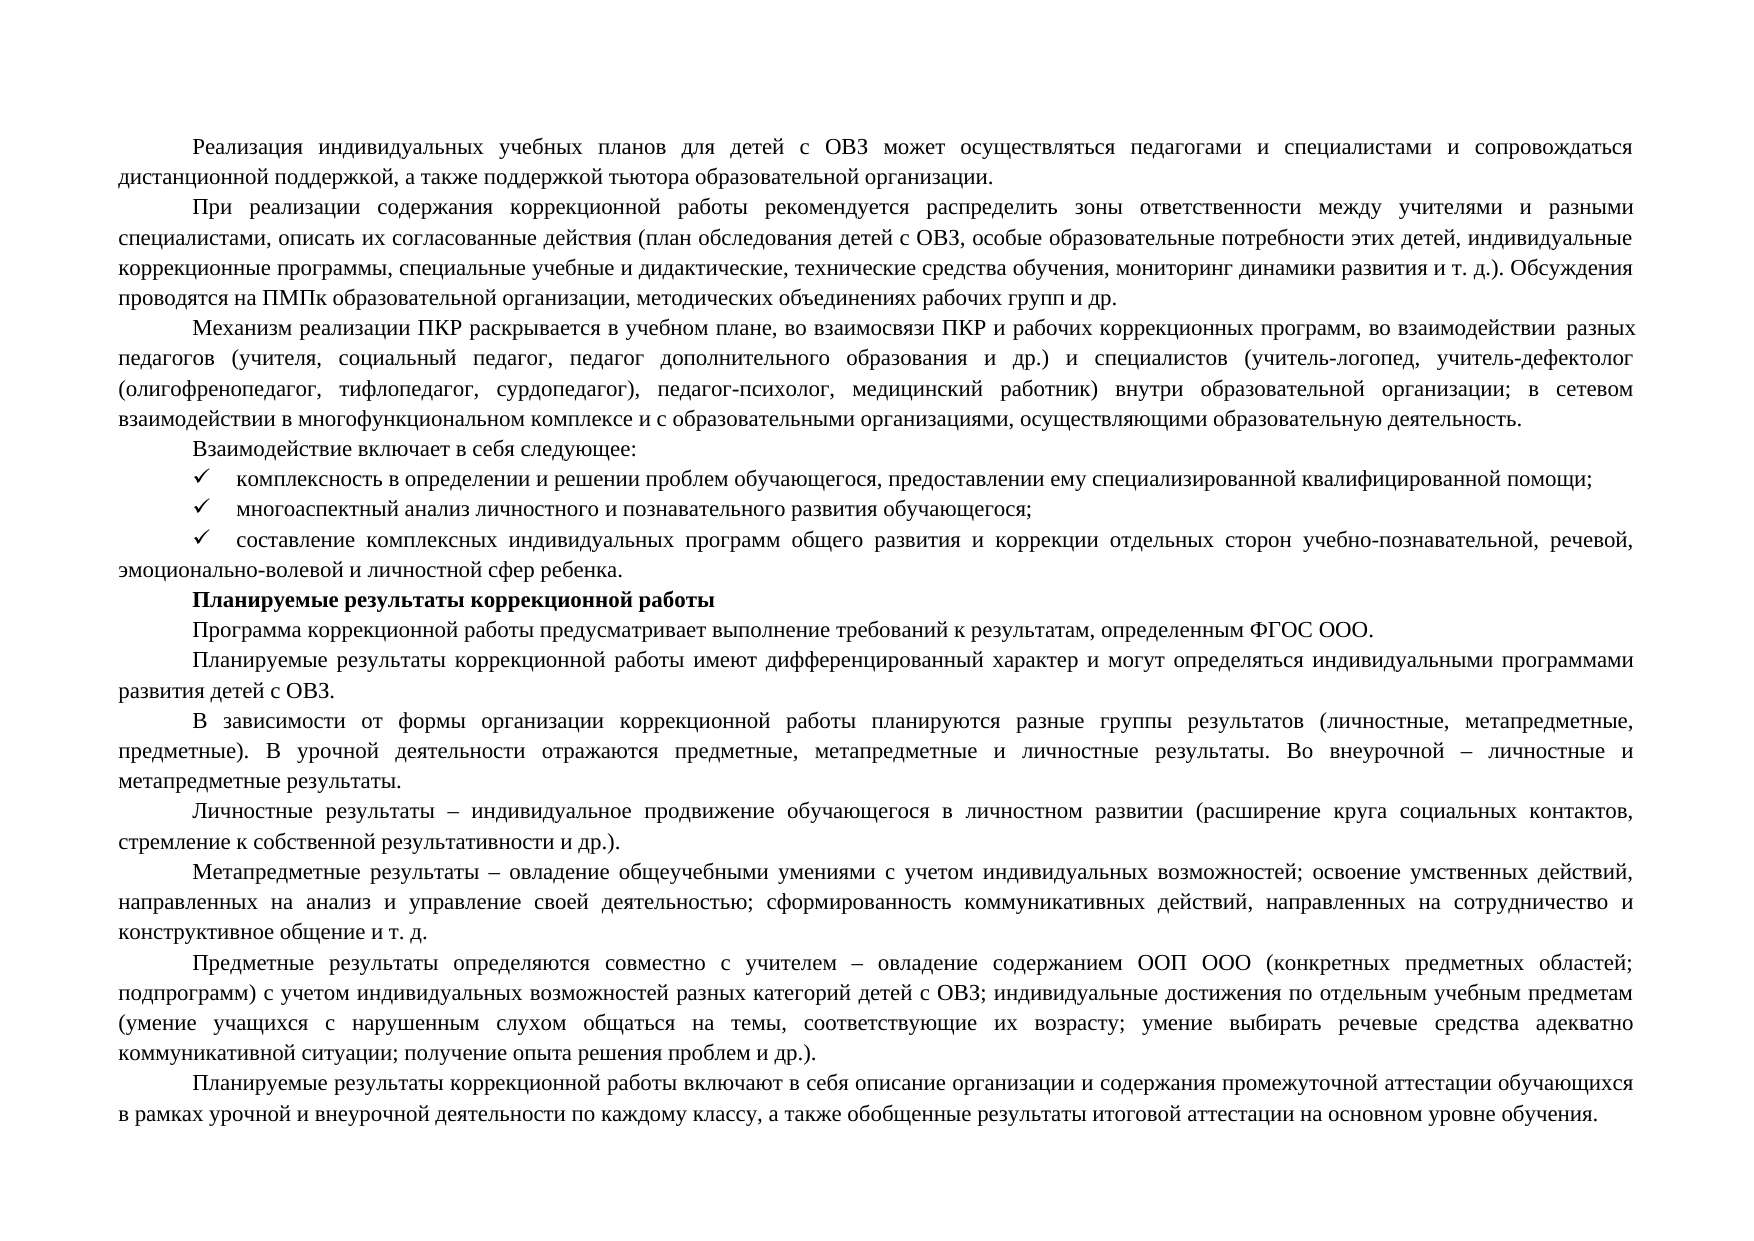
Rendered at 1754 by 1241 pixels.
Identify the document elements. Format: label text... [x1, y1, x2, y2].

text Планируемые результаты коррекционной работы включают в себя описание организации и содержания промежуточной аттестации обучающихся в рамках урочной и внеурочной деятельности по каждому классу, а также обобщенные результаты итоговой аттестации на основном уровне обучения. [118, 1069, 1636, 1126]
text При реализации содержания коррекционной работы рекомендуется распределить зоны ответственности между учителями и разными специалистами, описать их согласованные действия (план обследования детей с ОВЗ, особые образовательные потребности этих детей, индивидуальные коррекционные программы, специальные учебные и дидактические, технические средства обучения, мониторинг динамики развития и т. д.). Обсуждения проводятся на ПМПк образовательной организации, методических объединениях рабочих групп и др. [118, 193, 1636, 310]
text Программа коррекционной работы предусматривает выполнение требований к результатам, определенным ФГОС ООО. [118, 616, 1636, 643]
list комплексность в определении и решении проблем обучающегося, предоставлении ему специализированной квалифицированной помощи; [118, 465, 1636, 492]
text Взаимодействие включает в себя следующее: [118, 435, 1636, 461]
list многоаспектный анализ личностного и познавательного развития обучающегося; [118, 495, 1636, 522]
text Личностные результаты – индивидуальное продвижение обучающегося в личностном развитии (расширение круга социальных контактов, стремление к собственной результативности и др.). [118, 797, 1636, 854]
text Метапредметные результаты – овладение общеучебными умениями с учетом индивидуальных возможностей; освоение умственных действий, направленных на анализ и управление своей деятельностью; сформированность коммуникативных действий, направленных на сотрудничество и конструктивное общение и т. д. [118, 858, 1636, 945]
text В зависимости от формы организации коррекционной работы планируются разные группы результатов (личностные, метапредметные, предметные). В урочной деятельности отражаются предметные, метапредметные и личностные результаты. Во внеурочной – личностные и метапредметные результаты. [118, 707, 1636, 794]
text Реализация индивидуальных учебных планов для детей с ОВЗ может осуществляться педагогами и специалистами и сопровождаться дистанционной поддержкой, а также поддержкой тьютора образовательной организации. [118, 133, 1636, 189]
text Планируемые результаты коррекционной работы имеют дифференцированный характер и могут определяться индивидуальными программами развития детей с ОВЗ. [118, 646, 1636, 703]
text Механизм реализации ПКР раскрывается в учебном плане, во взаимосвязи ПКР и рабочих коррекционных программ, во взаимодействии разных педагогов (учителя, социальный педагог, педагог дополнительного образования и др.) и специалистов (учитель-логопед, учитель-дефектолог (олигофренопедагог, тифлопедагог, сурдопедагог), педагог-психолог, медицинский работник) внутри образовательной организации; в сетевом взаимодействии в многофункциональном комплексе и с образовательными организациями, осуществляющими образовательную деятельность. [118, 314, 1636, 431]
text Предметные результаты определяются совместно с учителем – овладение содержанием ООП ООО (конкретных предметных областей; подпрограмм) с учетом индивидуальных возможностей разных категорий детей с ОВЗ; индивидуальные достижения по отдельным учебным предметам (умение учащихся с нарушенным слухом общаться на темы, соответствующие их возрасту; умение выбирать речевые средства адекватно коммуникативной ситуации; получение опыта решения проблем и др.). [118, 948, 1636, 1066]
list составление комплексных индивидуальных программ общего развития и коррекции отдельных сторон учебно-познавательной, речевой, эмоционально-волевой и личностной сфер ребенка. [118, 526, 1636, 582]
text Планируемые результаты коррекционной работы [118, 586, 1636, 612]
